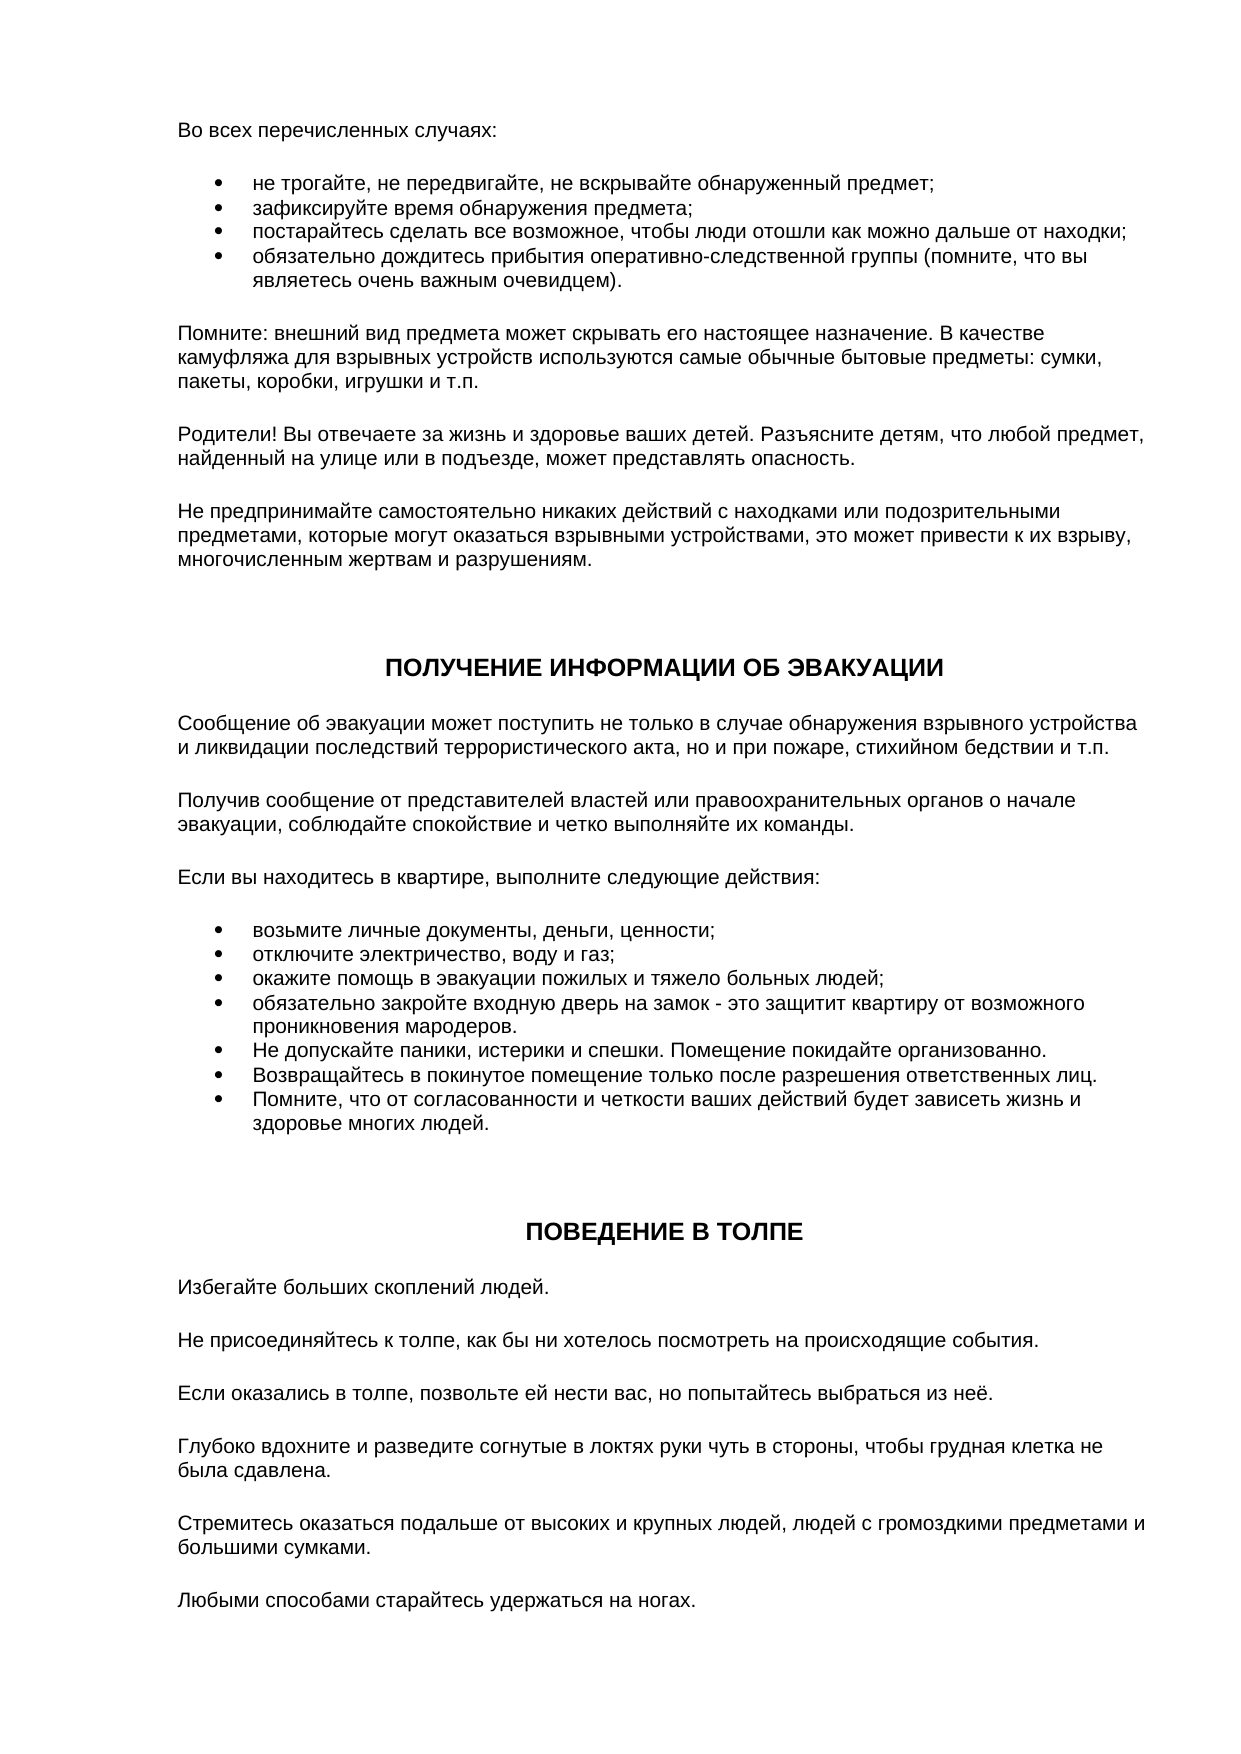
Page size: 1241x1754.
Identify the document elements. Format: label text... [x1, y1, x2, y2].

text Родители! Вы отвечаете за жизнь и здоровье ваших детей. Разъясните детям, что любой предмет, найденный на улице или в подъезде, может представлять опасность. [177, 422, 1152, 469]
text Не присоединяйтесь к толпе, как бы ни хотелось посмотреть на происходящие события. [177, 1328, 1152, 1352]
list не трогайте, не передвигайте, не вскрывайте обнаруженный предмет; [215, 171, 1152, 195]
text Глубоко вдохните и разведите согнутые в локтях руки чуть в стороны, чтобы грудная клетка не была сдавлена. [177, 1434, 1152, 1482]
list возьмите личные документы, деньги, ценности; [215, 918, 1152, 942]
text Любыми способами старайтесь удержаться на ногах. [177, 1588, 1152, 1612]
list обязательно закройте входную дверь на замок - это защитит квартиру от возможного проникновения мародеров. [215, 990, 1152, 1038]
text Избегайте больших скоплений людей. [177, 1275, 1152, 1299]
list отключите электричество, воду и газ; [215, 942, 1152, 966]
text ПОВЕДЕНИЕ В ТОЛПЕ [177, 1217, 1152, 1246]
text Если вы находитесь в квартире, выполните следующие действия: [177, 865, 1152, 889]
text Стремитесь оказаться подальше от высоких и крупных людей, людей с громоздкими предметами и большими сумками. [177, 1511, 1152, 1559]
list Возвращайтесь в покинутое помещение только после разрешения ответственных лиц. [215, 1062, 1152, 1086]
list постарайтесь сделать все возможное, чтобы люди отошли как можно дальше от находки; [215, 219, 1152, 243]
list обязательно дождитесь прибытия оперативно-следственной группы (помните, что вы являетесь очень важным очевидцем). [215, 243, 1152, 291]
text Получив сообщение от представителей властей или правоохранительных органов о начале эвакуации, соблюдайте спокойствие и четко выполняйте их команды. [177, 788, 1152, 836]
text Если оказались в толпе, позвольте ей нести вас, но попытайтесь выбраться из неё. [177, 1381, 1152, 1405]
list зафиксируйте время обнаружения предмета; [215, 195, 1152, 219]
list окажите помощь в эвакуации пожилых и тяжело больных людей; [215, 966, 1152, 990]
text Помните: внешний вид предмета может скрывать его настоящее назначение. В качестве камуфляжа для взрывных устройств используются самые обычные бытовые предметы: сумки, пакеты, коробки, игрушки и т.п. [177, 321, 1152, 392]
text ПОЛУЧЕНИЕ ИНФОРМАЦИИ ОБ ЭВАКУАЦИИ [177, 653, 1152, 682]
text Сообщение об эвакуации может поступить не только в случае обнаружения взрывного устройства и ликвидации последствий террористического акта, но и при пожаре, стихийном бедствии и т.п. [177, 711, 1152, 759]
text Не предпринимайте самостоятельно никаких действий с находками или подозрительными предметами, которые могут оказаться взрывными устройствами, это может привести к их взрыву, многочисленным жертвам и разрушениям. [177, 499, 1152, 571]
text Во всех перечисленных случаях: [177, 118, 1152, 142]
list Не допускайте паники, истерики и спешки. Помещение покидайте организованно. [215, 1038, 1152, 1062]
list Помните, что от согласованности и четкости ваших действий будет зависеть жизнь и здоровье многих людей. [215, 1086, 1152, 1134]
